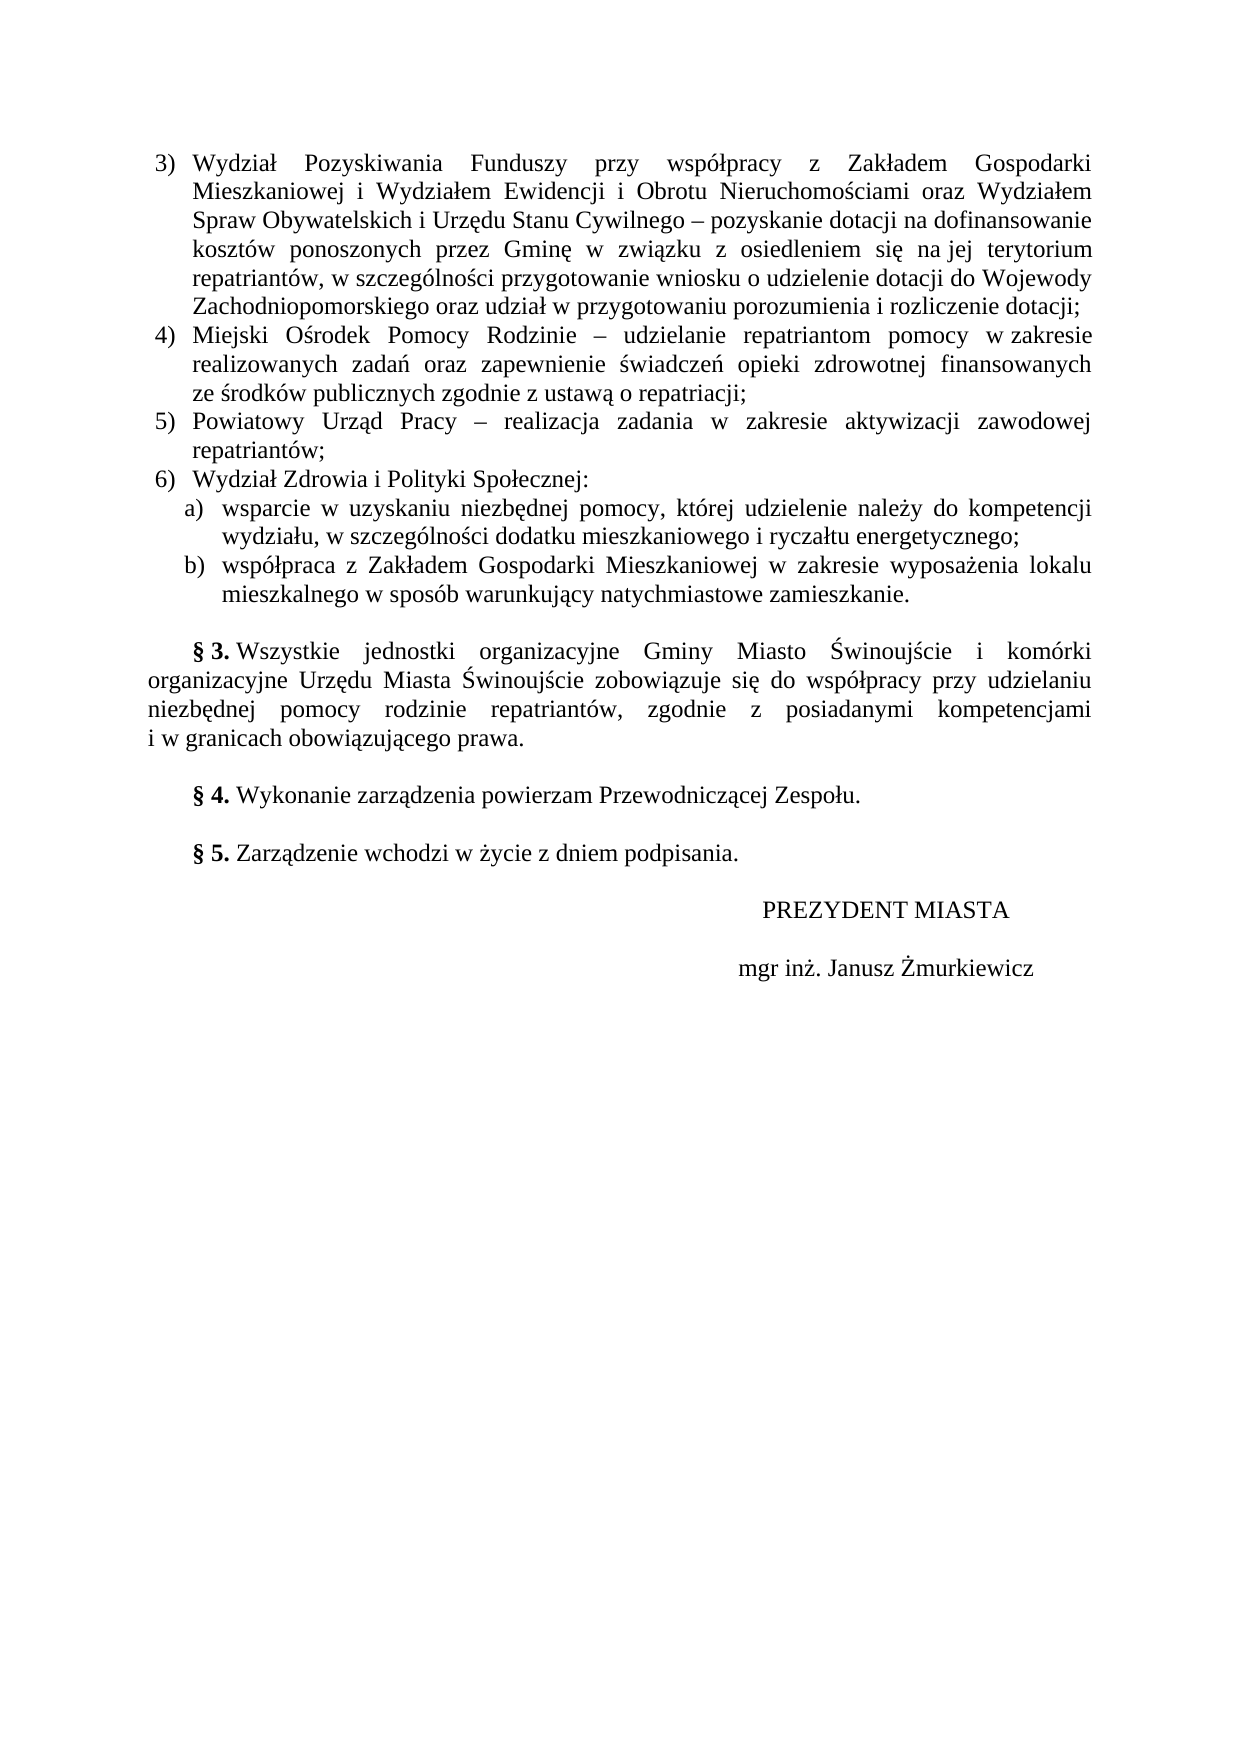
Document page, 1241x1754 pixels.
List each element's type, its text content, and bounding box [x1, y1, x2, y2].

list współpraca z Zakładem Gospodarki Mieszkaniowej w zakresie wyposażenia lokalu mieszkalnego w sposób warunkujący natychmiastowe zamieszkanie. [184, 550, 1092, 608]
text § 3. Wszystkie jednostki organizacyjne Gminy Miasto Świnoujście i komórki organizacyjne Urzędu Miasta Świnoujście zobowiązuje się do współpracy przy udzielaniu niezbędnej pomocy rodzinie repatriantów, zgodnie z posiadanymi kompetencjami i w granicach obowiązującego prawa. [148, 636, 1092, 751]
list Wydział Zdrowia i Polityki Społecznej: [154, 464, 1092, 493]
text § 4. Wykonanie zarządzenia powierzam Przewodniczącej Zespołu. [148, 780, 1092, 809]
text mgr inż. Janusz Żmurkiewicz [679, 953, 1092, 981]
list Wydział Pozyskiwania Funduszy przy współpracy z Zakładem Gospodarki Mieszkaniowej i Wydziałem Ewidencji i Obrotu Nieruchomościami oraz Wydziałem Spraw Obywatelskich i Urzędu Stanu Cywilnego – pozyskanie dotacji na dofinansowanie kosztów ponoszonych przez Gminę w związku z osiedleniem się na jej terytorium repatriantów, w szczególności przygotowanie wniosku o udzielenie dotacji do Wojewody Zachodniopomorskiego oraz udział w przygotowaniu porozumienia i rozliczenie dotacji; [154, 148, 1092, 320]
text PREZYDENT MIASTA [679, 895, 1092, 924]
text § 5. Zarządzenie wchodzi w życie z dniem podpisania. [148, 838, 1092, 866]
list wsparcie w uzyskaniu niezbędnej pomocy, której udzielenie należy do kompetencji wydziału, w szczególności dodatku mieszkaniowego i ryczałtu energetycznego; [184, 493, 1092, 550]
list Powiatowy Urząd Pracy – realizacja zadania w zakresie aktywizacji zawodowej repatriantów; [154, 406, 1092, 464]
list Miejski Ośrodek Pomocy Rodzinie – udzielanie repatriantom pomocy w zakresie realizowanych zadań oraz zapewnienie świadczeń opieki zdrowotnej finansowanych ze środków publicznych zgodnie z ustawą o repatriacji; [154, 320, 1092, 406]
